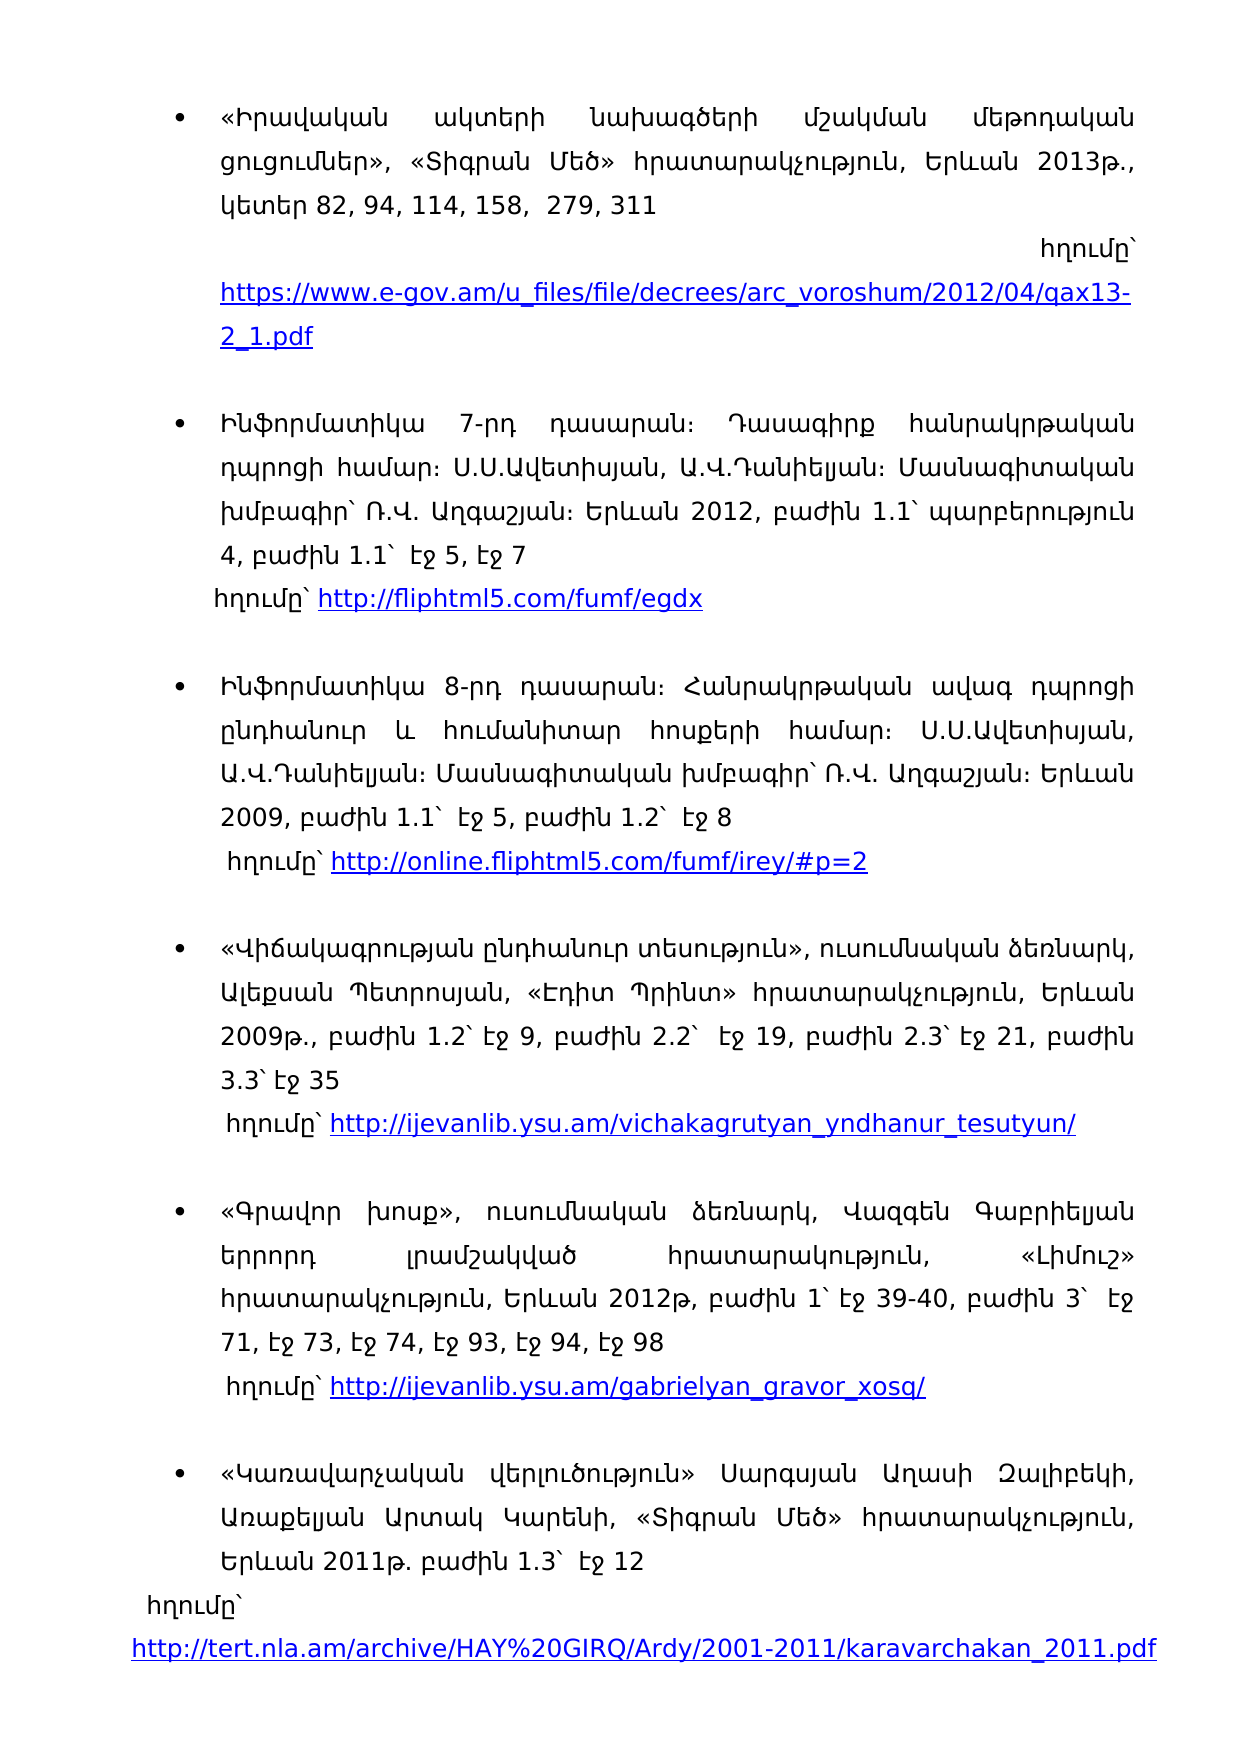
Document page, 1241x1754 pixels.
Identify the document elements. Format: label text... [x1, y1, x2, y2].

text հղումը՝ http://fliphtml5.com/fumf/egdx [176, 585, 1136, 614]
text հղումը՝ http://tert.nla.am/archive/HAY%20GIRQ/Ardy/2001-2011/karavarchakan_2011.pdf [131, 1591, 1162, 1664]
list «Գրավոր խոսք», ուսումնական ձեռնարկ, Վազգեն Գաբրիելյան երրորդ լրամշակված հրատարակություն, «Լիմուշ» հրատարակչություն, Երևան 2012թ, բաժին 1՝ էջ 39-40, բաժին 3՝ էջ 71, էջ 73, էջ 74, էջ 93, էջ 94, էջ 98 [176, 1197, 1136, 1358]
text հղումը՝ http://ijevanlib.ysu.am/vichakagrutyan_yndhanur_tesutyun/ [205, 1110, 1136, 1139]
list Ինֆորմատիկա 8-րդ դասարան։ Հանրակրթական ավագ դպրոցի ընդհանուր և հումանիտար հոսքերի համար։ Ս.Ս.Ավետիսյան, Ա.Վ.Դանիելյան։ Մասնագիտական խմբագիր՝ Ռ.Վ. Աղգաշյան։ Երևան 2009, բաժին 1.1՝ էջ 5, բաժին 1.2՝ էջ 8 [176, 672, 1136, 833]
list «Իրավական ակտերի նախագծերի մշակման մեթոդական ցուցումներ», «Տիգրան Մեծ» հրատարակչություն, Երևան 2013թ., կետեր 82, 94, 114, 158, 279, 311 [176, 103, 1136, 220]
text հղումը՝ http://ijevanlib.ysu.am/gabrielyan_gravor_xosq/ [205, 1372, 1136, 1401]
text հղումը՝ https://www.e-gov.am/u_files/file/decrees/arc_voroshum/2012/04/qax13-2_1.pdf [220, 235, 1136, 351]
text հղումը՝ http://online.fliphtml5.com/fumf/irey/#p=2 [190, 847, 1136, 876]
list «Վիճակագրության ընդհանուր տեսություն», ուսումնական ձեռնարկ, Ալեքսան Պետրոսյան, «Էդիտ Պրինտ» հրատարակչություն, Երևան 2009թ., բաժին 1.2՝ էջ 9, բաժին 2.2՝ էջ 19, բաժին 2.3՝ էջ 21, բաժին 3.3՝ էջ 35 [176, 935, 1136, 1095]
list «Կառավարչական վերլուծություն» Սարգսյան Աղասի Զալիբեկի, Առաքելյան Արտակ Կարենի, «Տիգրան Մեծ» հրատարակչություն, Երևան 2011թ. բաժին 1.3՝ էջ 12 [176, 1460, 1136, 1576]
list Ինֆորմատիկա 7-րդ դասարան։ Դասագիրք հանրակրթական դպրոցի համար։ Ս.Ս.Ավետիսյան, Ա.Վ.Դանիելյան։ Մասնագիտական խմբագիր՝ Ռ.Վ. Աղգաշյան։ Երևան 2012, բաժին 1.1՝ պարբերություն 4, բաժին 1.1՝ էջ 5, էջ 7 [176, 410, 1136, 570]
